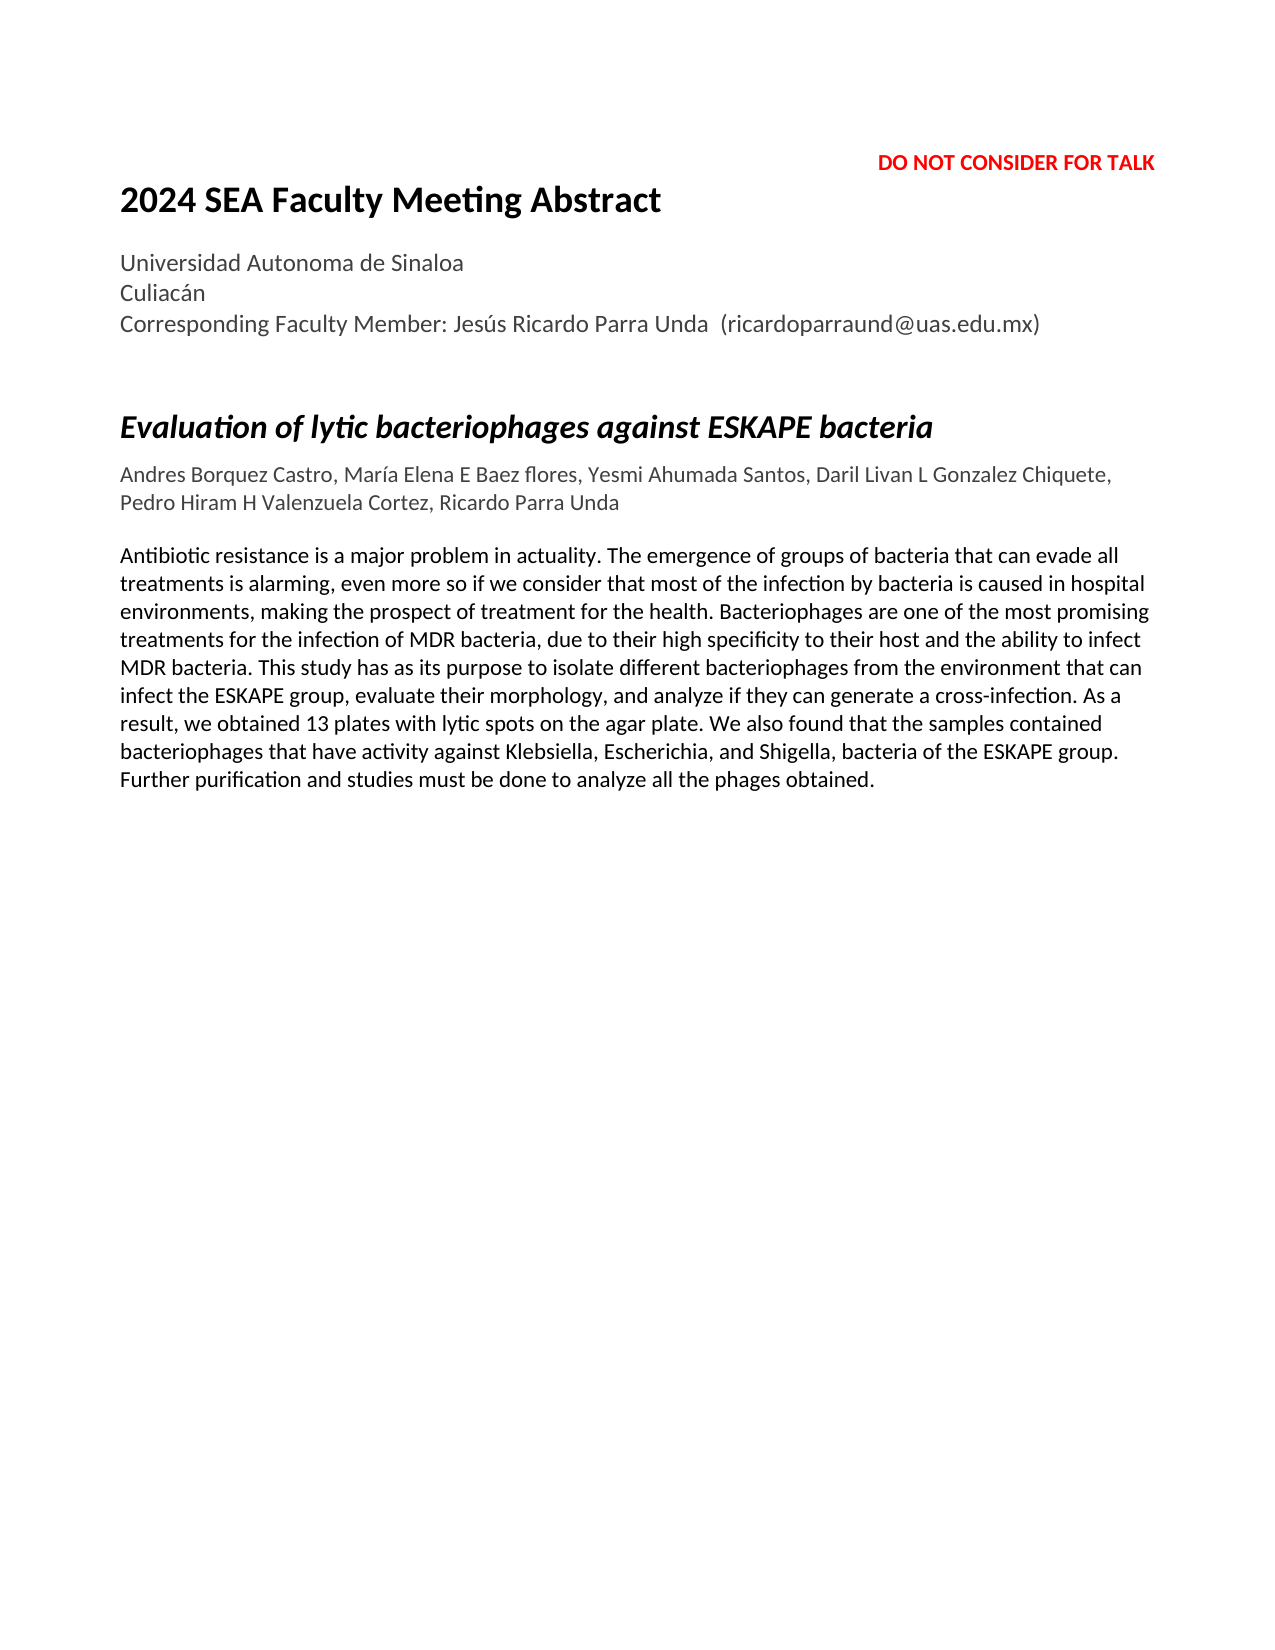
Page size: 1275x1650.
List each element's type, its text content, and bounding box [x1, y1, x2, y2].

text Antibiotic resistance is a major problem in actuality. The emergence of groups of bacteria that can evade all treatments is alarming, even more so if we consider that most of the infection by bacteria is caused in hospital environments, making the prospect of treatment for the health. Bacteriophages are one of the most promising treatments for the infection of MDR bacteria, due to their high specificity to their host and the ability to infect MDR bacteria. This study has as its purpose to isolate different bacteriophages from the environment that can infect the ESKAPE group, evaluate their morphology, and analyze if they can generate a cross-infection. As a result, we obtained 13 plates with lytic spots on the agar plate. We also found that the samples contained bacteriophages that have activity against Klebsiella, Escherichia, and Shigella, bacteria of the ESKAPE group. Further purification and studies must be done to analyze all the phages obtained. [120, 541, 1155, 793]
text Corresponding Faculty Member: Jesús Ricardo Parra Unda (ricardoparraund@uas.edu.mx) [120, 308, 1155, 369]
text Universidad Autonoma de Sinaloa [120, 247, 1155, 277]
text DO NOT CONSIDER FOR TALK [120, 148, 1155, 176]
text 2024 SEA Faculty Meeting Abstract [120, 176, 1155, 222]
text Andres Borquez Castro, María Elena E Baez flores, Yesmi Ahumada Santos, Daril Livan L Gonzalez Chiquete, Pedro Hiram H Valenzuela Cortez, Ricardo Parra Unda [120, 460, 1155, 516]
title Evaluation of lytic bacteriophages against ESKAPE bacteria [120, 406, 1155, 447]
text Culiacán [120, 277, 1155, 308]
